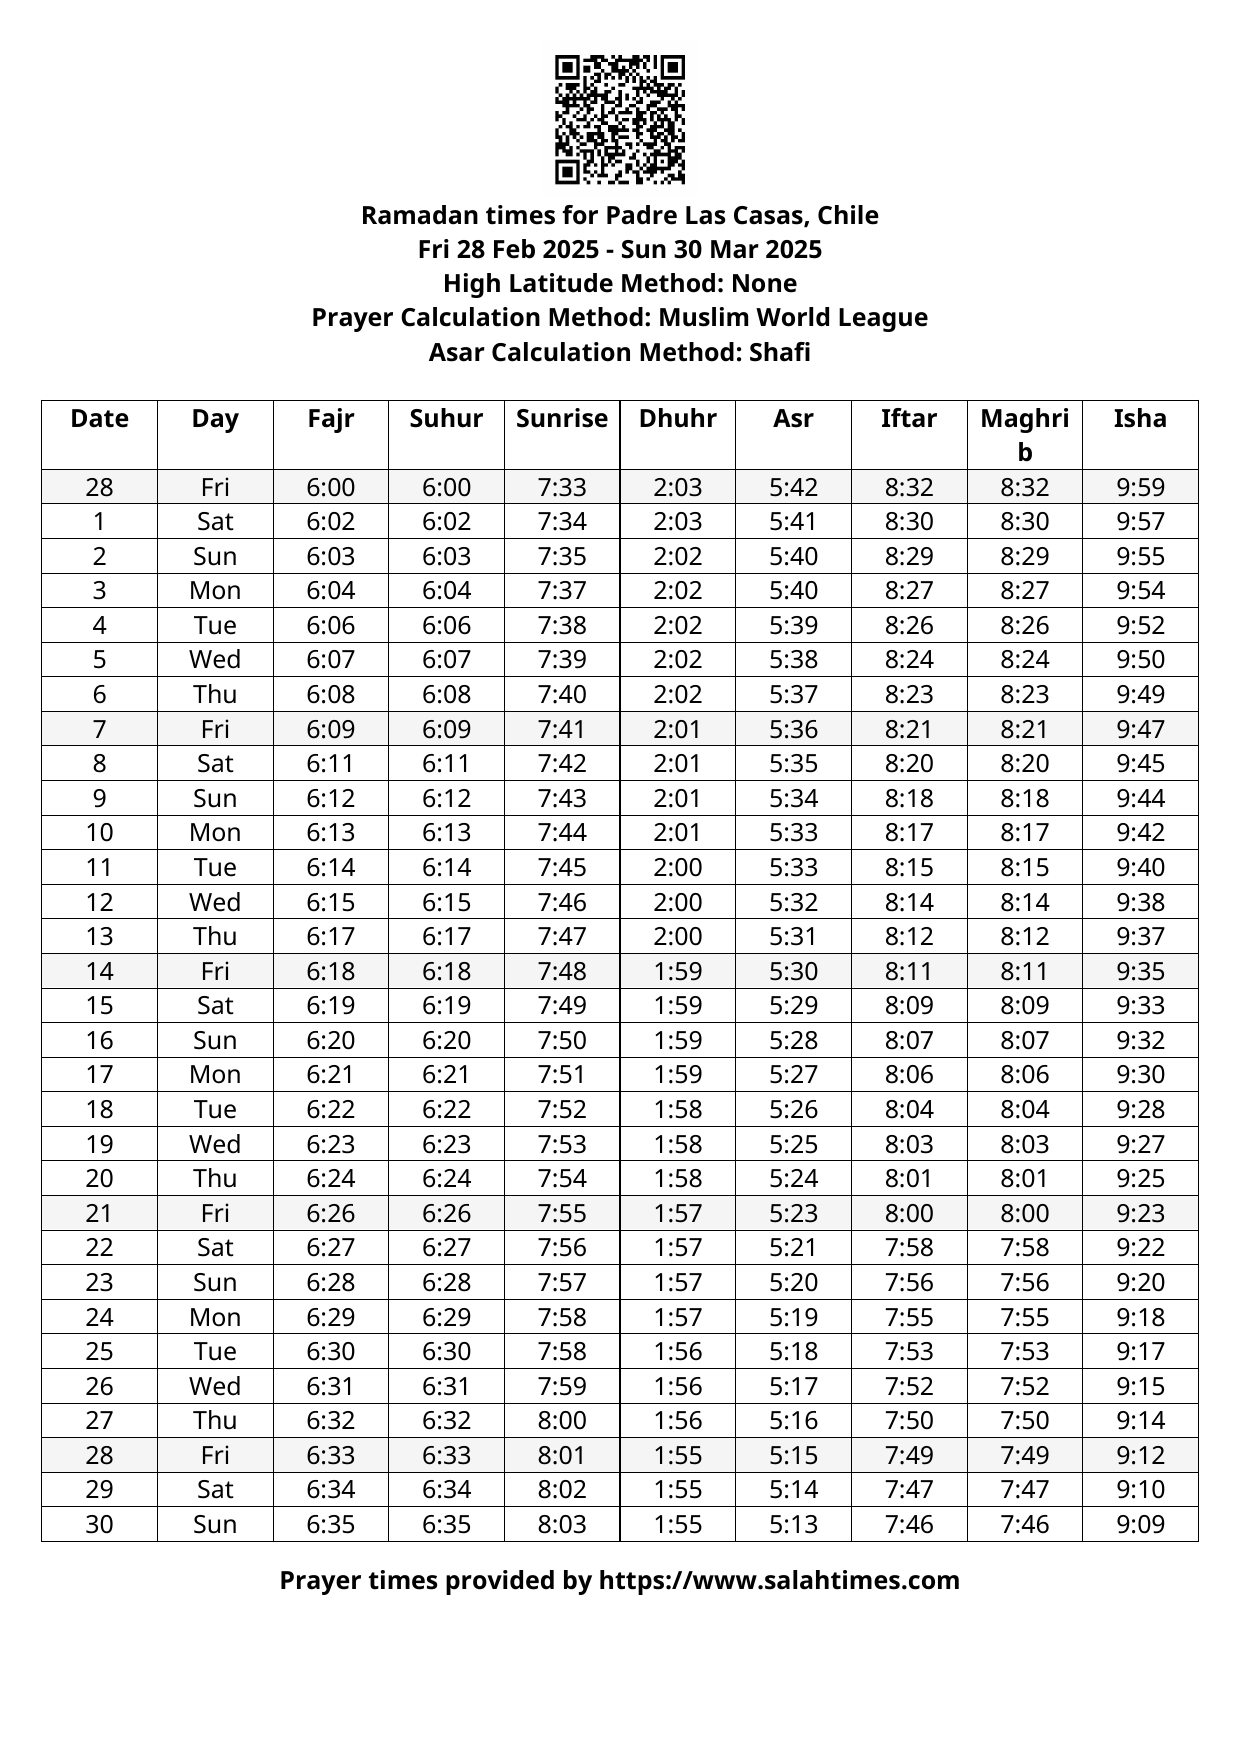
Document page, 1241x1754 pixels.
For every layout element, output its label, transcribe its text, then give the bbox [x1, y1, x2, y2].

table_cell 1:59 [621, 989, 735, 1022]
table_cell Sun [158, 1507, 273, 1541]
table_cell Fri [158, 1196, 273, 1229]
table_cell 25 [42, 1334, 157, 1368]
table_cell 7:59 [505, 1369, 619, 1402]
table_cell 1:55 [621, 1507, 735, 1541]
table_cell 6:31 [274, 1369, 388, 1402]
table_cell 7:49 [852, 1438, 967, 1472]
table_cell 8:12 [968, 919, 1082, 953]
table_cell 5:29 [736, 989, 851, 1022]
table_cell 9:55 [1083, 539, 1198, 572]
table_cell 1:55 [621, 1473, 735, 1506]
table_cell 8:18 [968, 781, 1082, 814]
table_cell 7:50 [505, 1023, 619, 1057]
table_cell 5:40 [736, 539, 851, 572]
table_cell 8:11 [968, 954, 1082, 987]
table_cell Tue [158, 1092, 273, 1126]
table_cell 8:23 [852, 677, 967, 711]
table_cell 7:55 [852, 1300, 967, 1333]
table_cell 6:02 [274, 504, 388, 538]
table_cell Mon [158, 1058, 273, 1091]
table_cell Wed [158, 885, 273, 918]
table_cell 2:02 [621, 574, 735, 607]
table_cell Sat [158, 1473, 273, 1506]
table_cell 9:22 [1083, 1231, 1198, 1264]
table_cell 1:57 [621, 1196, 735, 1229]
table_cell 5:18 [736, 1334, 851, 1368]
table_cell 2:03 [621, 470, 735, 503]
table_cell 6:06 [389, 608, 504, 642]
text Ramadan times for Padre Las Casas, Chile [42, 198, 1198, 232]
table_cell 6:33 [274, 1438, 388, 1472]
table_cell 7:44 [505, 816, 619, 849]
table_cell 8:14 [968, 885, 1082, 918]
table_cell 9:54 [1083, 574, 1198, 607]
table_cell 2:02 [621, 643, 735, 676]
table_cell 6:32 [389, 1404, 504, 1437]
table_header Iftar [852, 401, 967, 469]
table_cell Mon [158, 816, 273, 849]
table_cell 6:07 [274, 643, 388, 676]
table_cell Wed [158, 643, 273, 676]
table_cell 17 [42, 1058, 157, 1091]
table_cell 8:01 [505, 1438, 619, 1472]
table_cell Sat [158, 504, 273, 538]
table_cell 14 [42, 954, 157, 987]
table_cell 9:40 [1083, 850, 1198, 884]
table_cell 1:56 [621, 1334, 735, 1368]
table_cell 7:54 [505, 1161, 619, 1195]
table_cell 8:00 [852, 1196, 967, 1229]
table_cell 9:32 [1083, 1023, 1198, 1057]
table_cell 6:32 [274, 1404, 388, 1437]
table_cell 2:01 [621, 816, 735, 849]
table_cell 6:07 [389, 643, 504, 676]
table_cell Fri [158, 1438, 273, 1472]
table_cell 5:13 [736, 1507, 851, 1541]
table_header Sunrise [505, 401, 619, 469]
table_cell 6:29 [274, 1300, 388, 1333]
table_cell 8:03 [505, 1507, 619, 1541]
table_cell Sat [158, 1231, 273, 1264]
table_cell 6:11 [389, 746, 504, 780]
table_cell 8:02 [505, 1473, 619, 1506]
table_cell 8:24 [852, 643, 967, 676]
table_cell 8:00 [968, 1196, 1082, 1229]
table_cell 19 [42, 1127, 157, 1160]
table_cell 7:51 [505, 1058, 619, 1091]
table_cell 5:30 [736, 954, 851, 987]
table_header Dhuhr [621, 401, 735, 469]
table_cell 9:09 [1083, 1507, 1198, 1541]
table_cell 28 [42, 470, 157, 503]
table_cell 6:26 [274, 1196, 388, 1229]
table_cell 9:45 [1083, 746, 1198, 780]
table_cell 6:27 [389, 1231, 504, 1264]
table_cell 7:47 [505, 919, 619, 953]
table_cell 16 [42, 1023, 157, 1057]
table_cell 8:18 [852, 781, 967, 814]
table_cell 5:38 [736, 643, 851, 676]
table_cell 7:45 [505, 850, 619, 884]
table_cell 6:35 [274, 1507, 388, 1541]
table_cell 9:17 [1083, 1334, 1198, 1368]
table_cell 5:20 [736, 1265, 851, 1299]
table_cell 7:57 [505, 1265, 619, 1299]
table_cell 8:26 [968, 608, 1082, 642]
table_cell 1:59 [621, 954, 735, 987]
table_cell 6:27 [274, 1231, 388, 1264]
picture [542, 41, 699, 198]
table_cell 9:59 [1083, 470, 1198, 503]
table_cell 6:18 [389, 954, 504, 987]
table_cell 7:47 [852, 1473, 967, 1506]
table_cell 6:09 [389, 712, 504, 745]
table_cell 8:21 [852, 712, 967, 745]
table_cell 6:20 [389, 1023, 504, 1057]
table_cell Mon [158, 1300, 273, 1333]
table_cell 1:57 [621, 1231, 735, 1264]
table_cell 8:26 [852, 608, 967, 642]
table_cell 15 [42, 989, 157, 1022]
table_cell 21 [42, 1196, 157, 1229]
table_cell 5 [42, 643, 157, 676]
table_cell 7:53 [968, 1334, 1082, 1368]
table_cell 9:14 [1083, 1404, 1198, 1437]
table_cell 1:58 [621, 1092, 735, 1126]
table_cell 8:20 [968, 746, 1082, 780]
table_cell 13 [42, 919, 157, 953]
table_cell 2 [42, 539, 157, 572]
table_cell 9 [42, 781, 157, 814]
table_cell 8:32 [968, 470, 1082, 503]
table_cell 1:57 [621, 1265, 735, 1299]
table_cell 5:17 [736, 1369, 851, 1402]
table_cell 6:19 [389, 989, 504, 1022]
table_cell 5:36 [736, 712, 851, 745]
table_cell 29 [42, 1473, 157, 1506]
table_header Maghrib [968, 401, 1082, 469]
table_cell 7:53 [505, 1127, 619, 1160]
table_cell 6:13 [274, 816, 388, 849]
table_cell Sat [158, 746, 273, 780]
table_cell 9:42 [1083, 816, 1198, 849]
table_cell 9:33 [1083, 989, 1198, 1022]
table_cell 6:28 [274, 1265, 388, 1299]
table_cell 8:17 [852, 816, 967, 849]
table_cell 2:01 [621, 746, 735, 780]
table_cell 24 [42, 1300, 157, 1333]
table_cell 8:29 [968, 539, 1082, 572]
table_cell 6:33 [389, 1438, 504, 1472]
table_cell Sun [158, 781, 273, 814]
table_cell 8:14 [852, 885, 967, 918]
table_cell 3 [42, 574, 157, 607]
table_cell 12 [42, 885, 157, 918]
table_cell 5:16 [736, 1404, 851, 1437]
table_cell 23 [42, 1265, 157, 1299]
table_cell 8:04 [968, 1092, 1082, 1126]
table_cell 6:13 [389, 816, 504, 849]
table_cell 8:07 [968, 1023, 1082, 1057]
table_cell 22 [42, 1231, 157, 1264]
table_cell 9:10 [1083, 1473, 1198, 1506]
table_cell 2:02 [621, 539, 735, 572]
table_cell 9:44 [1083, 781, 1198, 814]
table_cell 26 [42, 1369, 157, 1402]
table_cell 6:23 [274, 1127, 388, 1160]
table_cell 5:15 [736, 1438, 851, 1472]
table_cell 2:01 [621, 781, 735, 814]
table_cell 5:39 [736, 608, 851, 642]
table_cell 6:21 [389, 1058, 504, 1091]
table_cell 6:12 [274, 781, 388, 814]
table_cell 8:06 [968, 1058, 1082, 1091]
table_cell 7:53 [852, 1334, 967, 1368]
table_cell 8:03 [852, 1127, 967, 1160]
table_cell 8:01 [852, 1161, 967, 1195]
table_cell 9:15 [1083, 1369, 1198, 1402]
table_cell 8:06 [852, 1058, 967, 1091]
table_cell 1:56 [621, 1404, 735, 1437]
table_cell 8:04 [852, 1092, 967, 1126]
table_cell 8:30 [968, 504, 1082, 538]
table_cell 9:12 [1083, 1438, 1198, 1472]
table_cell 4 [42, 608, 157, 642]
text Asar Calculation Method: Shafi [42, 334, 1198, 368]
table_cell 5:37 [736, 677, 851, 711]
table_cell 7:56 [968, 1265, 1082, 1299]
table_cell 6:08 [389, 677, 504, 711]
table_cell 7:33 [505, 470, 619, 503]
table_cell 1:57 [621, 1300, 735, 1333]
table_cell 9:20 [1083, 1265, 1198, 1299]
table_cell Sat [158, 989, 273, 1022]
table_cell Tue [158, 608, 273, 642]
table_cell 6:26 [389, 1196, 504, 1229]
table_cell 8:15 [968, 850, 1082, 884]
table_cell 6:30 [389, 1334, 504, 1368]
table_cell Tue [158, 850, 273, 884]
table_cell 9:35 [1083, 954, 1198, 987]
text Prayer Calculation Method: Muslim World League [42, 300, 1198, 334]
table_cell Thu [158, 1161, 273, 1195]
table_cell 7:39 [505, 643, 619, 676]
table_cell 7:41 [505, 712, 619, 745]
table_cell 28 [42, 1438, 157, 1472]
table_cell 7:55 [505, 1196, 619, 1229]
table_cell 6:17 [389, 919, 504, 953]
table_cell 9:47 [1083, 712, 1198, 745]
table_header Isha [1083, 401, 1198, 469]
table_cell 6:22 [389, 1092, 504, 1126]
table_cell 6:28 [389, 1265, 504, 1299]
table_cell 5:21 [736, 1231, 851, 1264]
table_cell 6:19 [274, 989, 388, 1022]
table_cell 8:07 [852, 1023, 967, 1057]
table_cell 7:58 [505, 1334, 619, 1368]
table_cell 1:58 [621, 1127, 735, 1160]
table_cell 5:32 [736, 885, 851, 918]
table_cell 8:17 [968, 816, 1082, 849]
table_cell 2:00 [621, 850, 735, 884]
table_cell Mon [158, 574, 273, 607]
table_cell 8:32 [852, 470, 967, 503]
table_cell 9:50 [1083, 643, 1198, 676]
table_cell 5:23 [736, 1196, 851, 1229]
table_cell Sun [158, 539, 273, 572]
table_cell 5:40 [736, 574, 851, 607]
text Prayer times provided by https://www.salahtimes.com [42, 1563, 1198, 1597]
table_cell 7:52 [968, 1369, 1082, 1402]
table_cell 8:30 [852, 504, 967, 538]
table_cell 6:17 [274, 919, 388, 953]
table_cell 1:55 [621, 1438, 735, 1472]
table_cell 2:00 [621, 885, 735, 918]
table_cell 8:29 [852, 539, 967, 572]
table_cell 6:34 [389, 1473, 504, 1506]
table_cell 9:28 [1083, 1092, 1198, 1126]
table_cell 7:49 [505, 989, 619, 1022]
table_header Date [42, 401, 157, 469]
table_cell 8:21 [968, 712, 1082, 745]
table_cell 6:35 [389, 1507, 504, 1541]
table_cell Sun [158, 1023, 273, 1057]
table_cell 5:19 [736, 1300, 851, 1333]
table_cell 7:38 [505, 608, 619, 642]
table_cell 7:40 [505, 677, 619, 711]
table_cell 7:49 [968, 1438, 1082, 1472]
table_cell 7:35 [505, 539, 619, 572]
table_cell Sun [158, 1265, 273, 1299]
table_cell 6:00 [274, 470, 388, 503]
table_cell 9:49 [1083, 677, 1198, 711]
table_cell Fri [158, 470, 273, 503]
table_cell 6:08 [274, 677, 388, 711]
text Fri 28 Feb 2025 - Sun 30 Mar 2025 [42, 232, 1198, 266]
table_cell 5:42 [736, 470, 851, 503]
table_cell 8:27 [968, 574, 1082, 607]
table_cell 5:31 [736, 919, 851, 953]
table_cell 9:38 [1083, 885, 1198, 918]
table_cell 1:59 [621, 1023, 735, 1057]
table_cell 5:34 [736, 781, 851, 814]
table_cell Tue [158, 1334, 273, 1368]
table_cell 6:14 [389, 850, 504, 884]
table_cell 7:46 [852, 1507, 967, 1541]
table_cell 7:56 [505, 1231, 619, 1264]
table_cell 10 [42, 816, 157, 849]
table_cell 7:47 [968, 1473, 1082, 1506]
table_cell 7:48 [505, 954, 619, 987]
table_cell 6:15 [389, 885, 504, 918]
table_cell 6:29 [389, 1300, 504, 1333]
table_cell 1:56 [621, 1369, 735, 1402]
table_cell 6:12 [389, 781, 504, 814]
table_cell 27 [42, 1404, 157, 1437]
table_cell 7:43 [505, 781, 619, 814]
table_cell 5:41 [736, 504, 851, 538]
table_cell Wed [158, 1127, 273, 1160]
table_cell 9:57 [1083, 504, 1198, 538]
table_cell 6:31 [389, 1369, 504, 1402]
table_cell 8:12 [852, 919, 967, 953]
table_cell 6:15 [274, 885, 388, 918]
table_cell 7:37 [505, 574, 619, 607]
table_cell 6:30 [274, 1334, 388, 1368]
table_cell 11 [42, 850, 157, 884]
table_cell 6:09 [274, 712, 388, 745]
table_cell 6:11 [274, 746, 388, 780]
table_cell 6:20 [274, 1023, 388, 1057]
table_cell 7:55 [968, 1300, 1082, 1333]
table_cell 7:42 [505, 746, 619, 780]
table_cell 5:27 [736, 1058, 851, 1091]
table_cell 2:02 [621, 677, 735, 711]
table_cell 5:28 [736, 1023, 851, 1057]
table_cell 8:20 [852, 746, 967, 780]
table_cell 5:35 [736, 746, 851, 780]
table_cell 8:24 [968, 643, 1082, 676]
table_cell 7:46 [505, 885, 619, 918]
table_cell 6:24 [389, 1161, 504, 1195]
table_header Fajr [274, 401, 388, 469]
table_cell 7:50 [968, 1404, 1082, 1437]
table_cell 7:58 [968, 1231, 1082, 1264]
table_cell Thu [158, 677, 273, 711]
table_cell 5:26 [736, 1092, 851, 1126]
table_cell 5:25 [736, 1127, 851, 1160]
table_cell 30 [42, 1507, 157, 1541]
table_cell 6:03 [274, 539, 388, 572]
table_cell 5:24 [736, 1161, 851, 1195]
table_cell 6:00 [389, 470, 504, 503]
table_cell 6:04 [389, 574, 504, 607]
table_cell 5:33 [736, 850, 851, 884]
table_cell Fri [158, 954, 273, 987]
table_cell 7:56 [852, 1265, 967, 1299]
table_cell 2:03 [621, 504, 735, 538]
table_header Day [158, 401, 273, 469]
table_cell 7:52 [852, 1369, 967, 1402]
table_cell 7 [42, 712, 157, 745]
table_cell 8:09 [852, 989, 967, 1022]
table_cell 9:30 [1083, 1058, 1198, 1091]
table_cell 8:11 [852, 954, 967, 987]
table_cell 6:34 [274, 1473, 388, 1506]
table_cell 8:23 [968, 677, 1082, 711]
table_cell 1 [42, 504, 157, 538]
table_cell 6:02 [389, 504, 504, 538]
table_cell 6:06 [274, 608, 388, 642]
table_cell 6:14 [274, 850, 388, 884]
table_cell 6:03 [389, 539, 504, 572]
table_cell 18 [42, 1092, 157, 1126]
table_cell Thu [158, 919, 273, 953]
table_cell 7:46 [968, 1507, 1082, 1541]
table_cell 8:03 [968, 1127, 1082, 1160]
table_header Asr [736, 401, 851, 469]
table_cell 20 [42, 1161, 157, 1195]
table_cell 8:27 [852, 574, 967, 607]
table_cell 7:50 [852, 1404, 967, 1437]
text High Latitude Method: None [42, 266, 1198, 300]
table_cell 9:27 [1083, 1127, 1198, 1160]
table_cell 2:00 [621, 919, 735, 953]
table_cell 2:01 [621, 712, 735, 745]
table_cell 5:33 [736, 816, 851, 849]
table_cell 6:23 [389, 1127, 504, 1160]
table_cell 8 [42, 746, 157, 780]
table_cell 6:22 [274, 1092, 388, 1126]
table_cell 9:18 [1083, 1300, 1198, 1333]
table_cell 6:21 [274, 1058, 388, 1091]
table_cell 7:52 [505, 1092, 619, 1126]
table_cell 1:58 [621, 1161, 735, 1195]
table_cell 7:34 [505, 504, 619, 538]
table_cell 9:23 [1083, 1196, 1198, 1229]
table_cell Thu [158, 1404, 273, 1437]
table_cell Fri [158, 712, 273, 745]
table_cell 2:02 [621, 608, 735, 642]
table_cell 5:14 [736, 1473, 851, 1506]
table_cell 6:04 [274, 574, 388, 607]
table_cell 9:52 [1083, 608, 1198, 642]
table_cell 1:59 [621, 1058, 735, 1091]
table_cell 8:00 [505, 1404, 619, 1437]
table_cell 9:25 [1083, 1161, 1198, 1195]
table_cell 6 [42, 677, 157, 711]
table_cell 8:01 [968, 1161, 1082, 1195]
table_cell 7:58 [852, 1231, 967, 1264]
table_cell 7:58 [505, 1300, 619, 1333]
table_cell 6:24 [274, 1161, 388, 1195]
table_cell 9:37 [1083, 919, 1198, 953]
table_cell 8:15 [852, 850, 967, 884]
table_header Suhur [389, 401, 504, 469]
table_cell Wed [158, 1369, 273, 1402]
table_cell 8:09 [968, 989, 1082, 1022]
table_cell 6:18 [274, 954, 388, 987]
